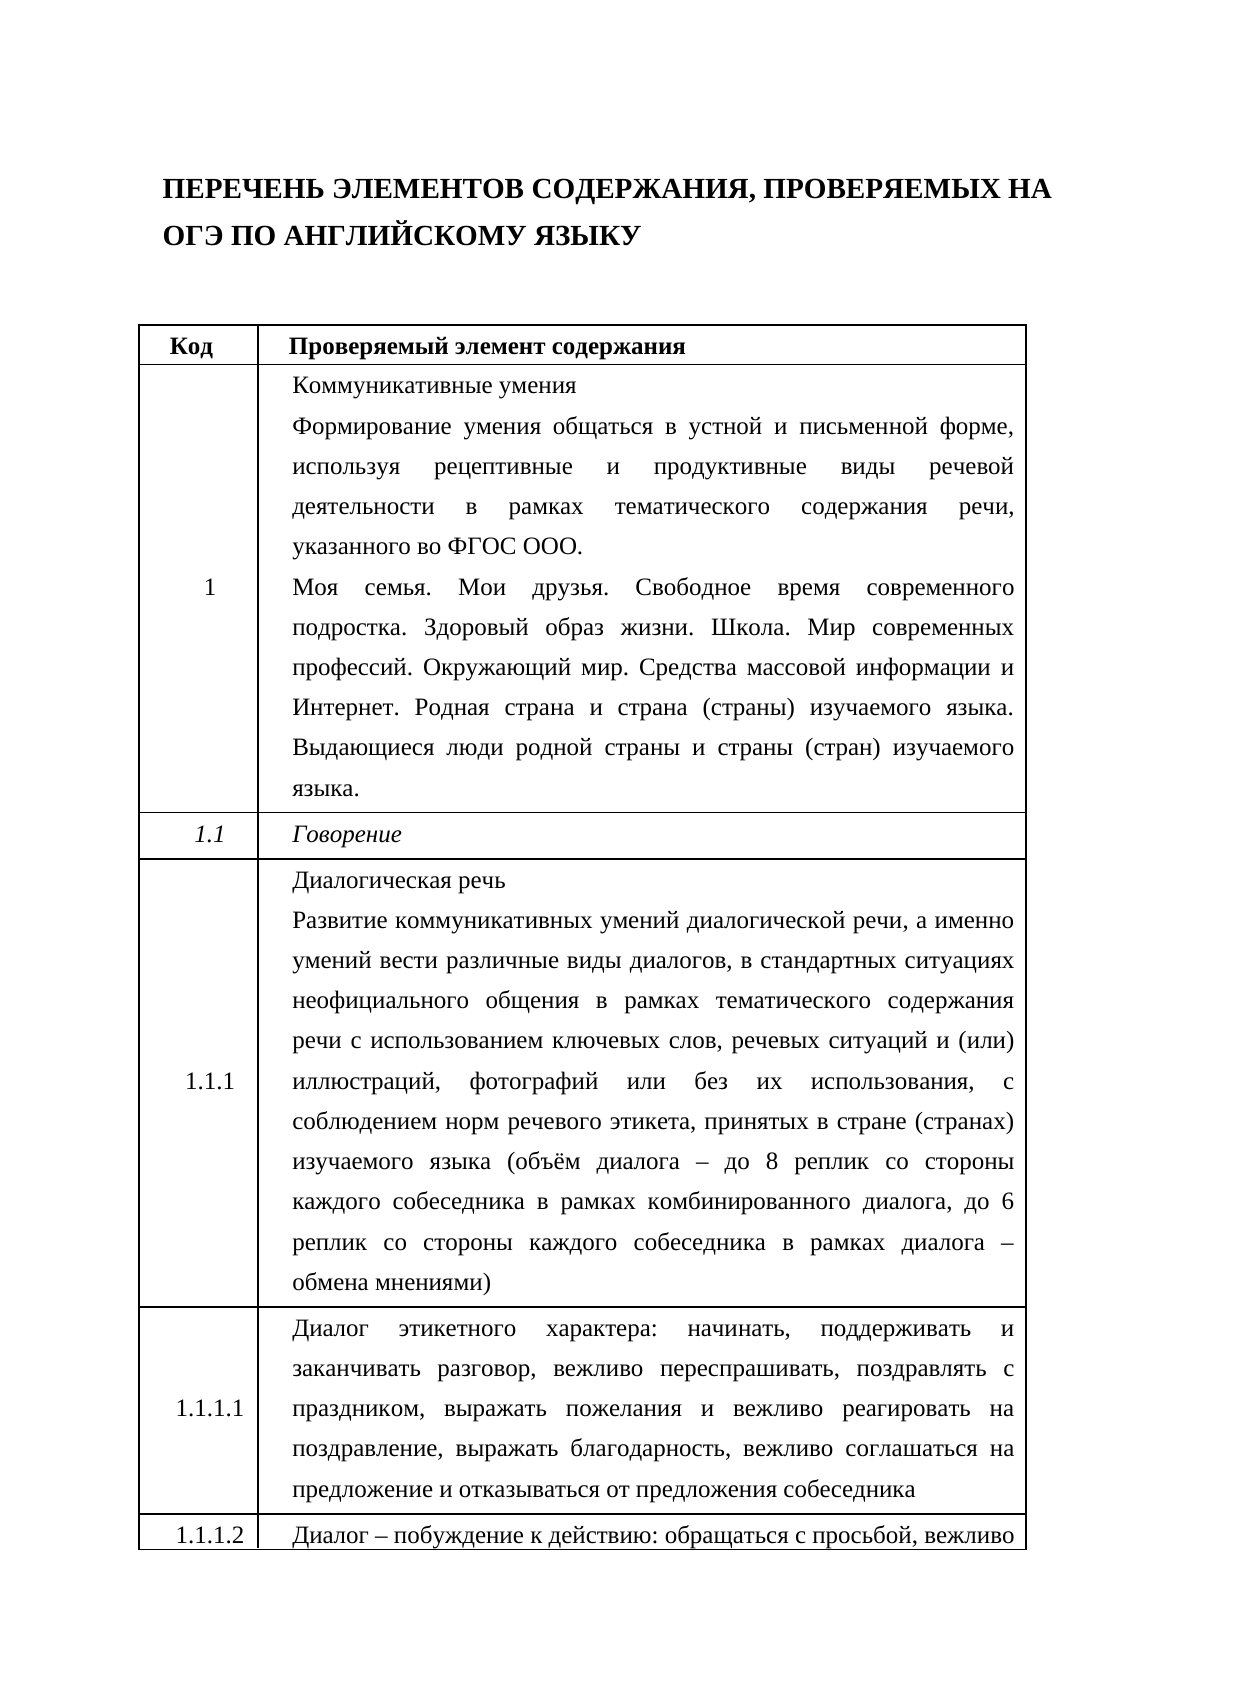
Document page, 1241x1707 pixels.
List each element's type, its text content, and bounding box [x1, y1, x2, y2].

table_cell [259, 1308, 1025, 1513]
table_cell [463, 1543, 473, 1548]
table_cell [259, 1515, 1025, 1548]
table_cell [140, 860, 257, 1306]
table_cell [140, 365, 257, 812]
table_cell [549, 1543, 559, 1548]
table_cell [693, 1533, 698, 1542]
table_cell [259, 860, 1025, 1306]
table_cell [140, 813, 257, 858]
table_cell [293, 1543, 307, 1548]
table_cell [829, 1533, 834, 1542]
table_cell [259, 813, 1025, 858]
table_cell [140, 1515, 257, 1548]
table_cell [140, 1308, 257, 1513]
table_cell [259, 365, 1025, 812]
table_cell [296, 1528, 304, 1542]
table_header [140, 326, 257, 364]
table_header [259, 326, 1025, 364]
text ПЕРЕЧЕНЬ ЭЛЕМЕНТОВ СОДЕРЖАНИЯ, ПРОВЕРЯЕМЫХ НА ОГЭ ПО АНГЛИЙСКОМУ ЯЗЫКУ [162, 171, 1090, 251]
